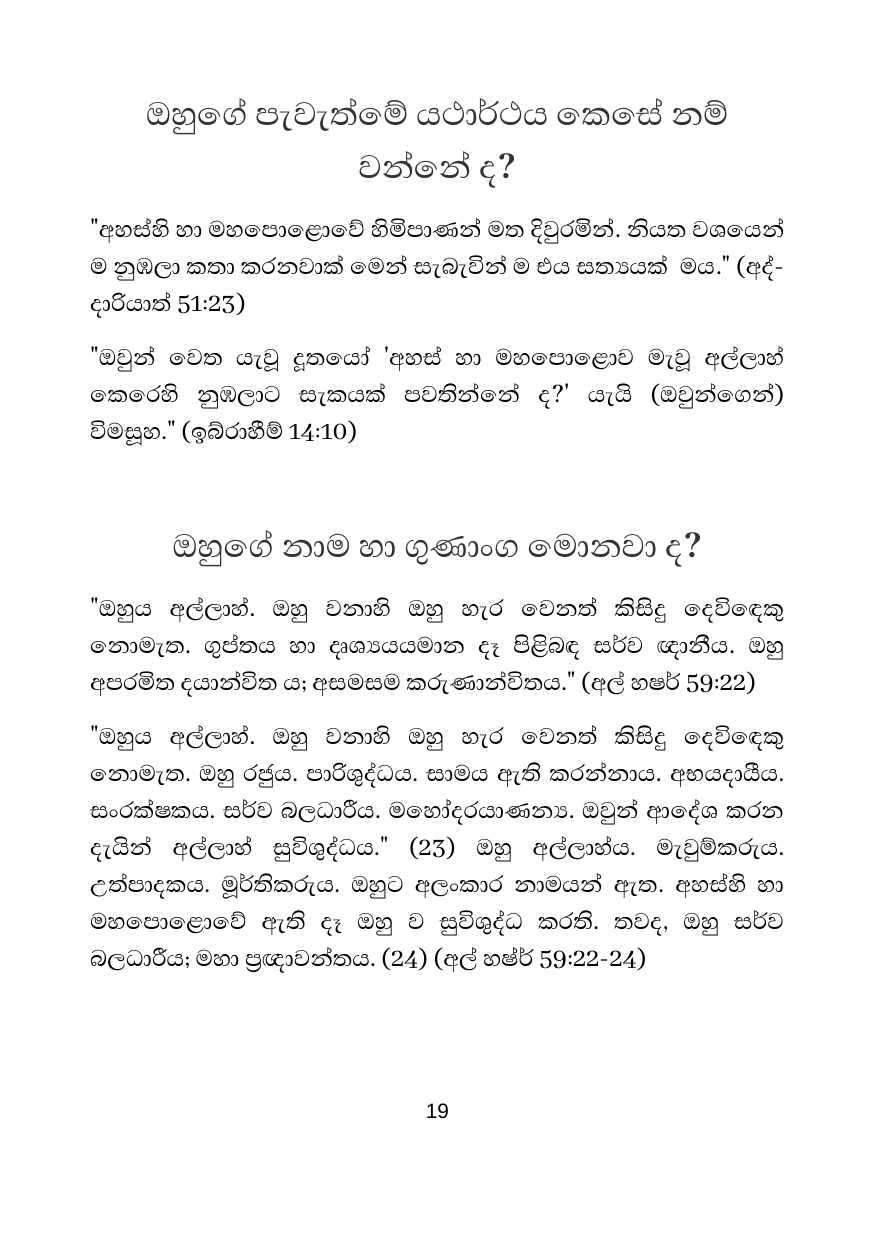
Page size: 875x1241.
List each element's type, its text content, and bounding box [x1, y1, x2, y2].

text "අහස්හි හා මහපොළොවේ හිමිපාණන් මත දිවුරමින්. නියත වශයෙන් ම නුඹලා කතා කරනවාක් මෙන් සැබැවින් ම එය සත්‍යයක් මය." (අද්-දාරියාත් 51:23) [90, 213, 784, 321]
subtitle ඔහුගේ පැවැත්මේ යථාර්ථය කෙසේ නම් වන්නේ ද? [90, 90, 784, 192]
subtitle ඔහුගේ නාම හා ගුණාංග මොනවා ද? [90, 522, 784, 571]
text "ඔවුන් වෙත යැවූ දූතයෝ 'අහස් හා මහපොළොව මැවූ අල්ලාහ් කෙරෙහි නුඹලාට සැකයක් පවතින්නේ ද?' යැයි (ඔවුන්ගෙන්) විමසූහ." (ඉබ්රාහීම් 14:10) [90, 341, 784, 449]
text "ඔහුය අල්ලාහ්. ඔහු වනාහි ඔහු හැර වෙනත් කිසිදු දෙවිඳෙකු නොමැත. ගුප්තය හා දෘශ්‍යයයමාන දෑ පිළිබඳ සර්ව ඥානීය. ඔහු අපරමිත දයාන්විත ය; අසමසම කරුණාන්විතය." (අල් හෂර් 59:22) [90, 592, 784, 701]
text "ඔහුය අල්ලාහ්. ඔහු වනාහි ඔහු හැර වෙනත් කිසිදු දෙවිඳෙකු නොමැත. ඔහු රජුය. පාරිශුද්ධය. සාමය ඇති කරන්නාය. අභයදායීය. සංරක්ෂකය. සර්ව බලධාරීය. මහෝදරයාණන්‍ය. ඔවුන් ආදේශ කරන දැයින් අල්ලාහ් සුවිශුද්ධය." (23) ඔහු අල්ලාහ්ය. මැවුම්කරුය. උත්පාදකය. මූර්තිකරුය. ඔහුට අලංකාර නාමයන් ඇත. අහස්හි හා මහපොළොවේ ඇති දෑ ඔහු ව සුවිශුද්ධ කරති. තවද, ඔහු සර්ව බලධාරීය; මහා ප්‍රඥාවන්තය. (24) (අල් හෂ්ර් 59:22-24) [90, 720, 784, 977]
